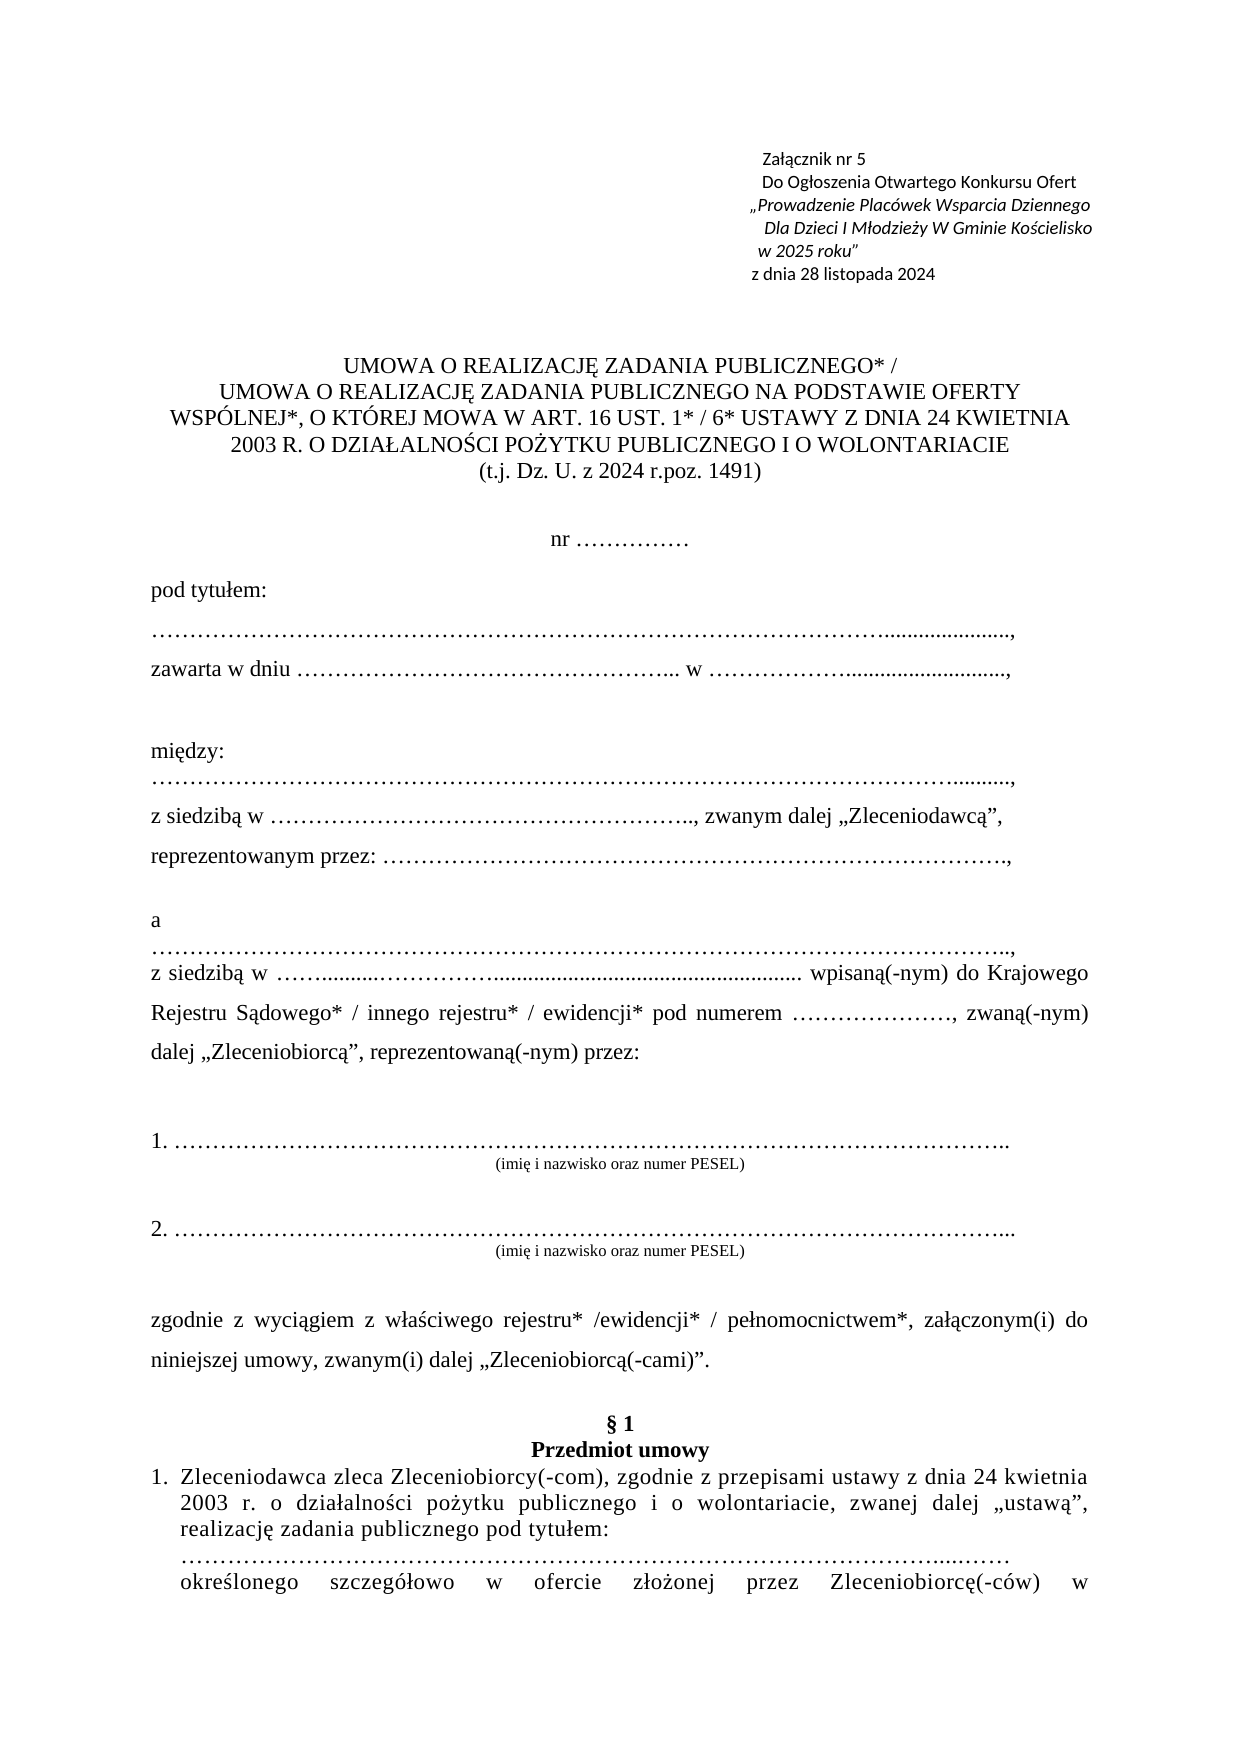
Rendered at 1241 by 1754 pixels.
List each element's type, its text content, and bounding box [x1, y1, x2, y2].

text …………………………………………………………………………………………….........., [151, 763, 1090, 789]
text Do Ogłoszenia Otwartego Konkursu Ofert [148, 171, 1093, 193]
text (imię i nazwisko oraz numer PESEL) [151, 1154, 1090, 1173]
text (t.j. Dz. U. z 2024 r.poz. 1491) [151, 457, 1090, 483]
text pod tytułem: [151, 577, 1090, 603]
text WSPÓLNEJ*, O KTÓREJ MOWA W ART. 16 UST. 1* / 6* USTAWY Z DNIA 24 KWIETNIA [151, 404, 1090, 431]
text a [151, 906, 1090, 933]
text z siedzibą w ……………………………………………….., zwanym dalej „Zleceniodawcą”, [151, 802, 1090, 829]
text zawarta w dniu …………………………………………... w ………………............................, [151, 656, 1090, 682]
text z siedzibą w ……..........……………...................................................... wpisaną(-nym) do Krajowego Rejestru Sądowego* / innego rejestru* / ewidencji* pod numerem …………………, zwaną(-nym) dalej „Zleceniobiorcą”, reprezentowaną(-nym) przez: [151, 959, 1090, 1064]
text 1. Zleceniodawca zleca Zleceniobiorcy(-com), zgodnie z przepisami ustawy z dnia 24 kwietnia 2003 r. o działalności pożytku publicznego i o wolontariacie, zwanej dalej „ustawą”, realizację zadania publicznego pod tytułem: [151, 1463, 1090, 1542]
text UMOWA O REALIZACJĘ ZADANIA PUBLICZNEGO NA PODSTAWIE OFERTY [151, 378, 1090, 404]
text z dnia 28 listopada 2024 [148, 262, 1093, 285]
text w 2025 roku” [148, 239, 1093, 262]
text ………………………………………………………………………………………………….., [151, 933, 1090, 959]
text Przedmiot umowy [151, 1436, 1090, 1463]
text 1. ……………………………………………………………………………………………….. [151, 1128, 1090, 1154]
text „Prowadzenie Placówek Wsparcia Dziennego Dla Dzieci I Młodzieży W Gminie Kościelisko [148, 193, 1093, 239]
text (imię i nazwisko oraz numer PESEL) [151, 1241, 1090, 1260]
text reprezentowanym przez: ………………………………………………………………………., [151, 842, 1090, 868]
text 2. ………………………………………………………………………………………………... [151, 1215, 1090, 1241]
text ……………………………………………………………………………………......................, [151, 616, 1090, 642]
text 2003 R. O DZIAŁALNOŚCI POŻYTKU PUBLICZNEGO I O WOLONTARIACIE [151, 431, 1090, 457]
text § 1 [151, 1410, 1090, 1436]
text Załącznik nr 5 [148, 148, 1093, 171]
text nr …………… [151, 525, 1090, 552]
text UMOWA O REALIZACJĘ ZADANIA PUBLICZNEGO* / [151, 352, 1090, 378]
text między: [151, 737, 1090, 763]
text zgodnie z wyciągiem z właściwego rejestru* /ewidencji* / pełnomocnictwem*, załączonym(i) do niniejszej umowy, zwanym(i) dalej „Zleceniobiorcą(-cami)”. [151, 1306, 1090, 1372]
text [180, 1542, 1090, 1594]
